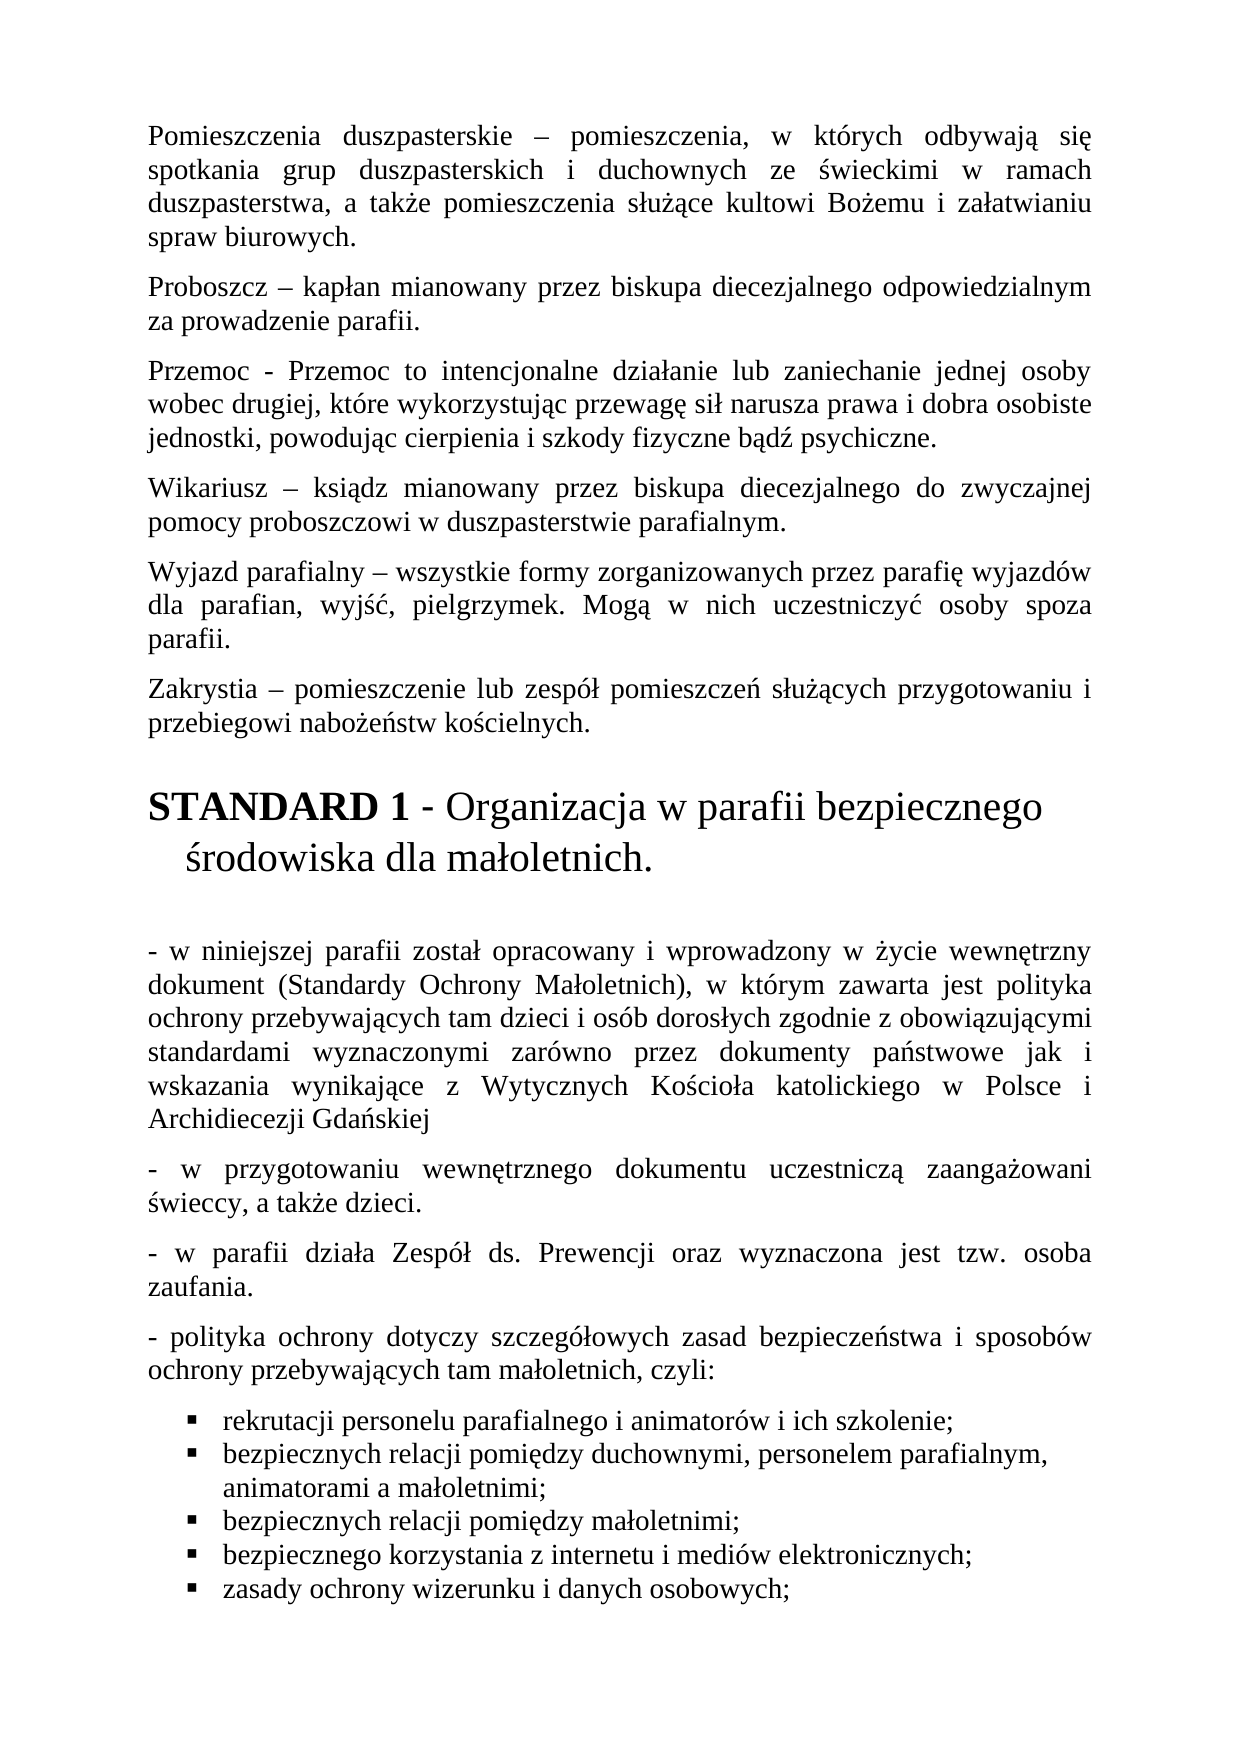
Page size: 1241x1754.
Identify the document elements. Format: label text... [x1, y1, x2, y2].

text - w przygotowaniu wewnętrznego dokumentu uczestniczą zaangażowani świeccy, a także dzieci. [148, 1151, 1093, 1218]
list bezpiecznego korzystania z internetu i mediów elektronicznych; [185, 1537, 1093, 1571]
text - w parafii działa Zespół ds. Prewencji oraz wyznaczona jest tzw. osoba zaufania. [148, 1235, 1093, 1302]
text - polityka ochrony dotyczy szczegółowych zasad bezpieczeństwa i sposobów ochrony przebywających tam małoletnich, czyli: [148, 1319, 1093, 1386]
text STANDARD 1 - Organizacja w parafii bezpiecznego środowiska dla małoletnich. [148, 776, 1093, 880]
text Proboszcz – kapłan mianowany przez biskupa diecezjalnego odpowiedzialnym za prowadzenie parafii. [148, 269, 1093, 336]
list rekrutacji personelu parafialnego i animatorów i ich szkolenie; [185, 1403, 1093, 1436]
list zasady ochrony wizerunku i danych osobowych; [185, 1571, 1093, 1604]
text Pomieszczenia duszpasterskie – pomieszczenia, w których odbywają się spotkania grup duszpasterskich i duchownych ze świeckimi w ramach duszpasterstwa, a także pomieszczenia służące kultowi Bożemu i załatwianiu spraw biurowych. [148, 118, 1093, 252]
text Wikariusz – ksiądz mianowany przez biskupa diecezjalnego do zwyczajnej pomocy proboszczowi w duszpasterstwie parafialnym. [148, 470, 1093, 537]
text Przemoc - Przemoc to intencjonalne działanie lub zaniechanie jednej osoby wobec drugiej, które wykorzystując przewagę sił narusza prawa i dobra osobiste jednostki, powodując cierpienia i szkody fizyczne bądź psychiczne. [148, 353, 1093, 453]
list bezpiecznych relacji pomiędzy małoletnimi; [185, 1503, 1093, 1537]
text Zakrystia – pomieszczenie lub zespół pomieszczeń służących przygotowaniu i przebiegowi nabożeństw kościelnych. [148, 671, 1093, 738]
text Wyjazd parafialny – wszystkie formy zorganizowanych przez parafię wyjazdów dla parafian, wyjść, pielgrzymek. Mogą w nich uczestniczyć osoby spoza parafii. [148, 554, 1093, 654]
list bezpiecznych relacji pomiędzy duchownymi, personelem parafialnym, animatorami a małoletnimi; [185, 1436, 1093, 1503]
text - w niniejszej parafii został opracowany i wprowadzony w życie wewnętrzny dokument (Standardy Ochrony Małoletnich), w którym zawarta jest polityka ochrony przebywających tam dzieci i osób dorosłych zgodnie z obowiązującymi standardami wyznaczonymi zarówno przez dokumenty państwowe jak i wskazania wynikające z Wytycznych Kościoła katolickiego w Polsce i Archidiecezji Gdańskiej [148, 933, 1093, 1135]
